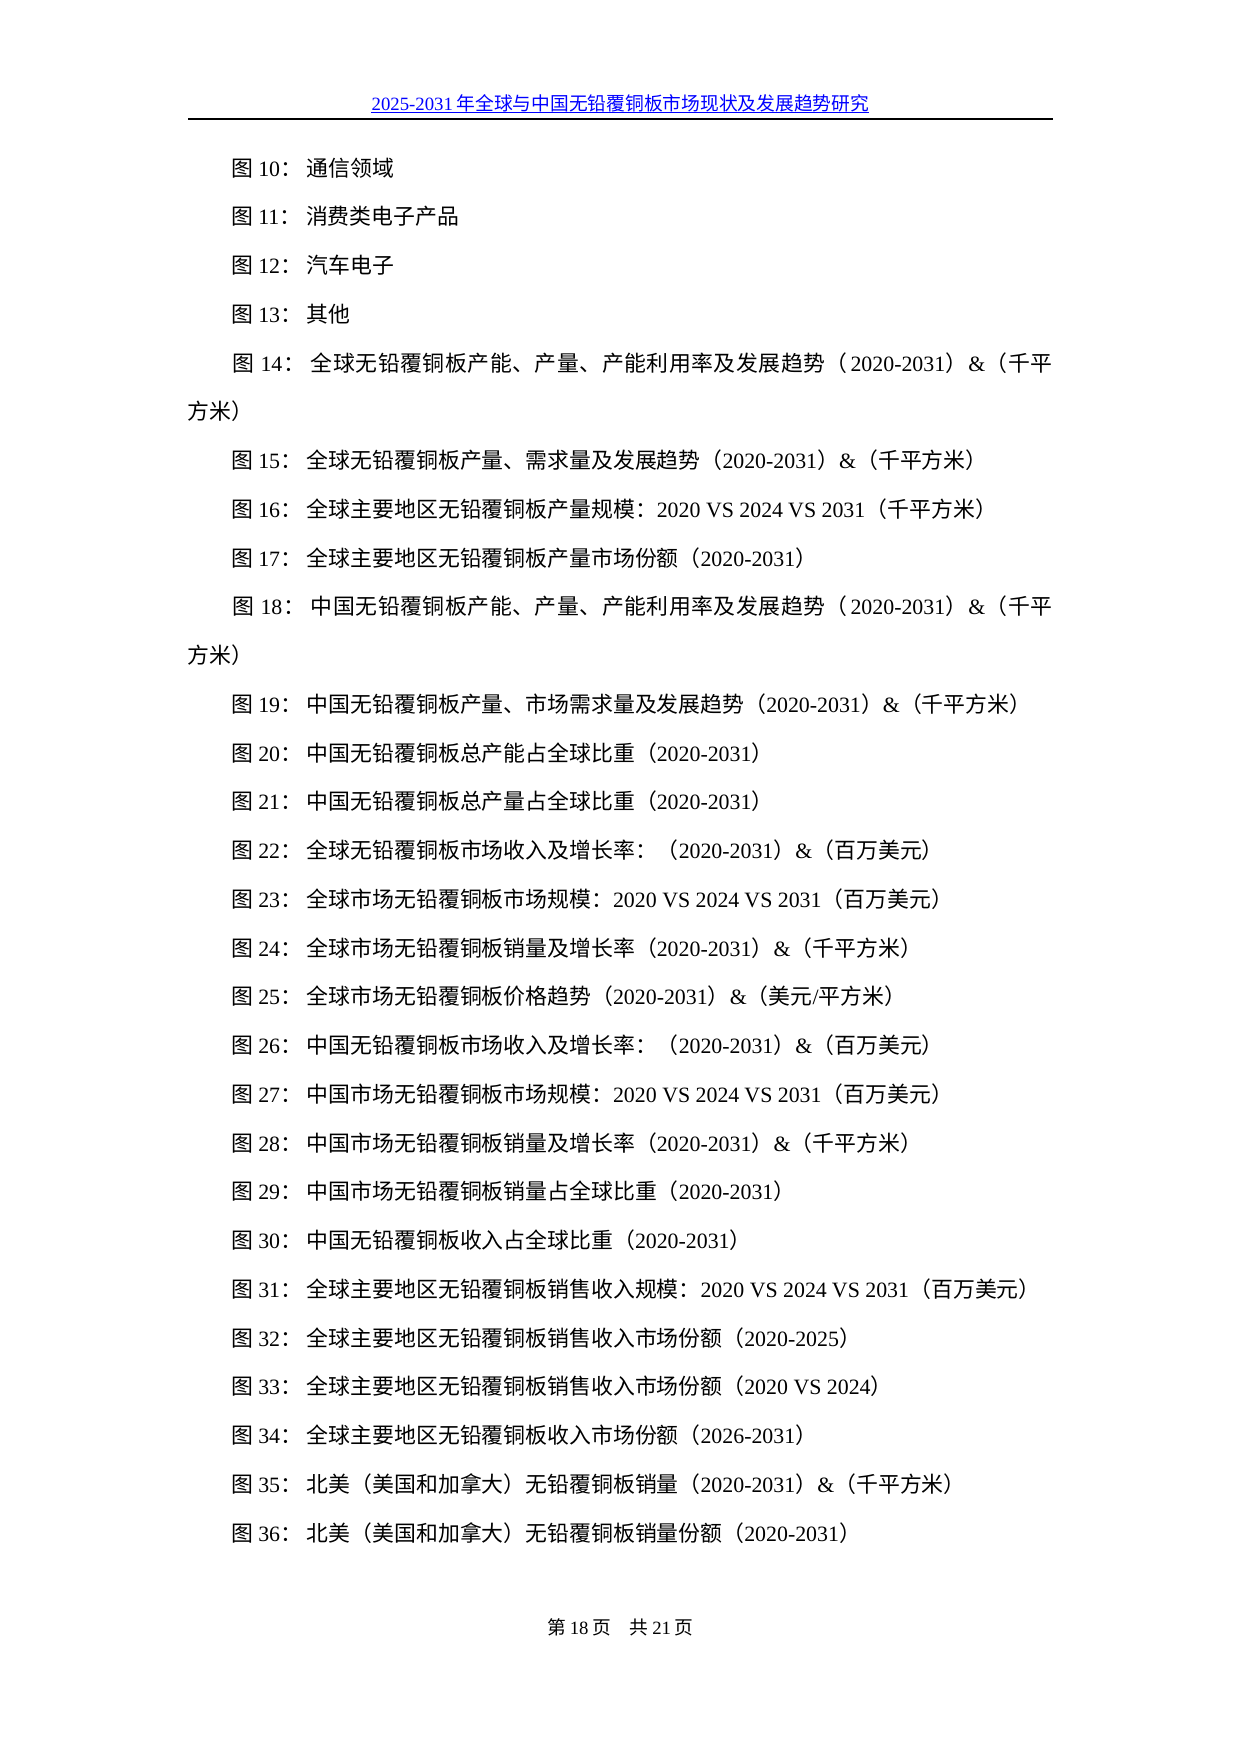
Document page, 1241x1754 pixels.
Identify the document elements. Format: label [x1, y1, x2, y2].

text [187, 150, 1053, 1548]
